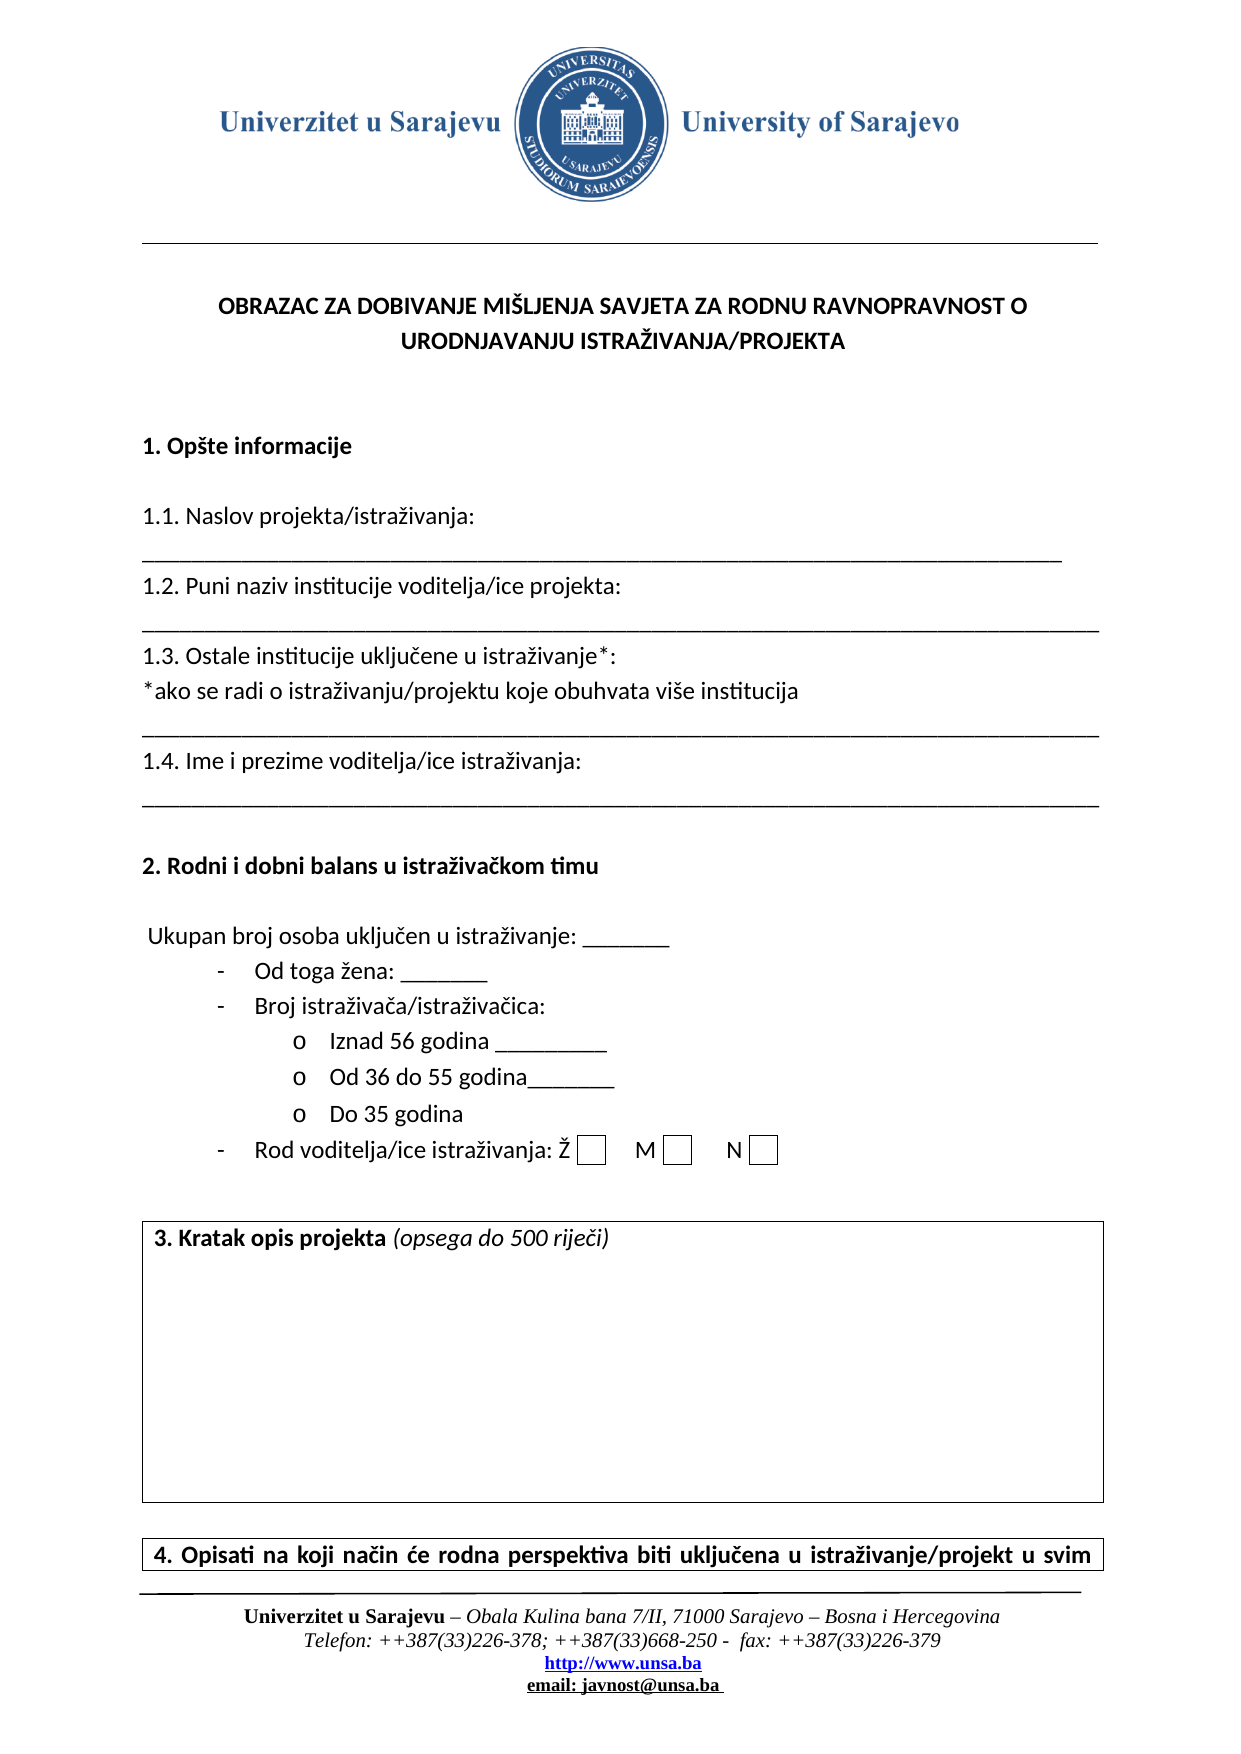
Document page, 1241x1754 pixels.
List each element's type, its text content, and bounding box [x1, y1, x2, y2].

list Rod voditelja/ice istraživanja: Ž M N [217, 1134, 1104, 1165]
list Do 35 godina [292, 1098, 1104, 1130]
text 2. Rodni i dobni balans u istraživačkom timu [142, 850, 1104, 881]
text _____________________________________________________________________________ [142, 710, 1104, 741]
text *ako se radi o istraživanju/projektu koje obuhvata više institucija [142, 675, 1104, 706]
list Iznad 56 godina _________ [292, 1025, 1104, 1057]
text __________________________________________________________________________ [142, 535, 1104, 566]
text 1.2. Puni naziv institucije voditelja/ice projekta: [142, 570, 1104, 601]
text OBRAZAC ZA DOBIVANJE MIŠLJENJA SAVJETA ZA RODNU RAVNOPRAVNOST O URODNJAVANJU ISTRAŽIVANJA/PROJEKTA [142, 290, 1104, 356]
text 1.3. Ostale institucije uključene u istraživanje*: [142, 640, 1104, 671]
table_header 3. Kratak opis projekta (opsega do 500 riječi) [143, 1222, 1103, 1502]
list Od 36 do 55 godina_______ [292, 1061, 1104, 1093]
text _____________________________________________________________________________ [142, 605, 1104, 636]
picture [219, 47, 959, 202]
list Broj istraživača/istraživačica: [217, 990, 1104, 1021]
text Ukupan broj osoba uključen u istraživanje: _______ [142, 920, 1104, 951]
text 1. Opšte informacije [142, 430, 1104, 461]
text 1.4. Ime i prezime voditelja/ice istraživanja: [142, 745, 1104, 776]
text 1.1. Naslov projekta/istraživanja: [142, 500, 1104, 531]
text _____________________________________________________________________________ [142, 780, 1104, 811]
list Od toga žena: _______ [217, 955, 1104, 986]
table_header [143, 1539, 1103, 1569]
